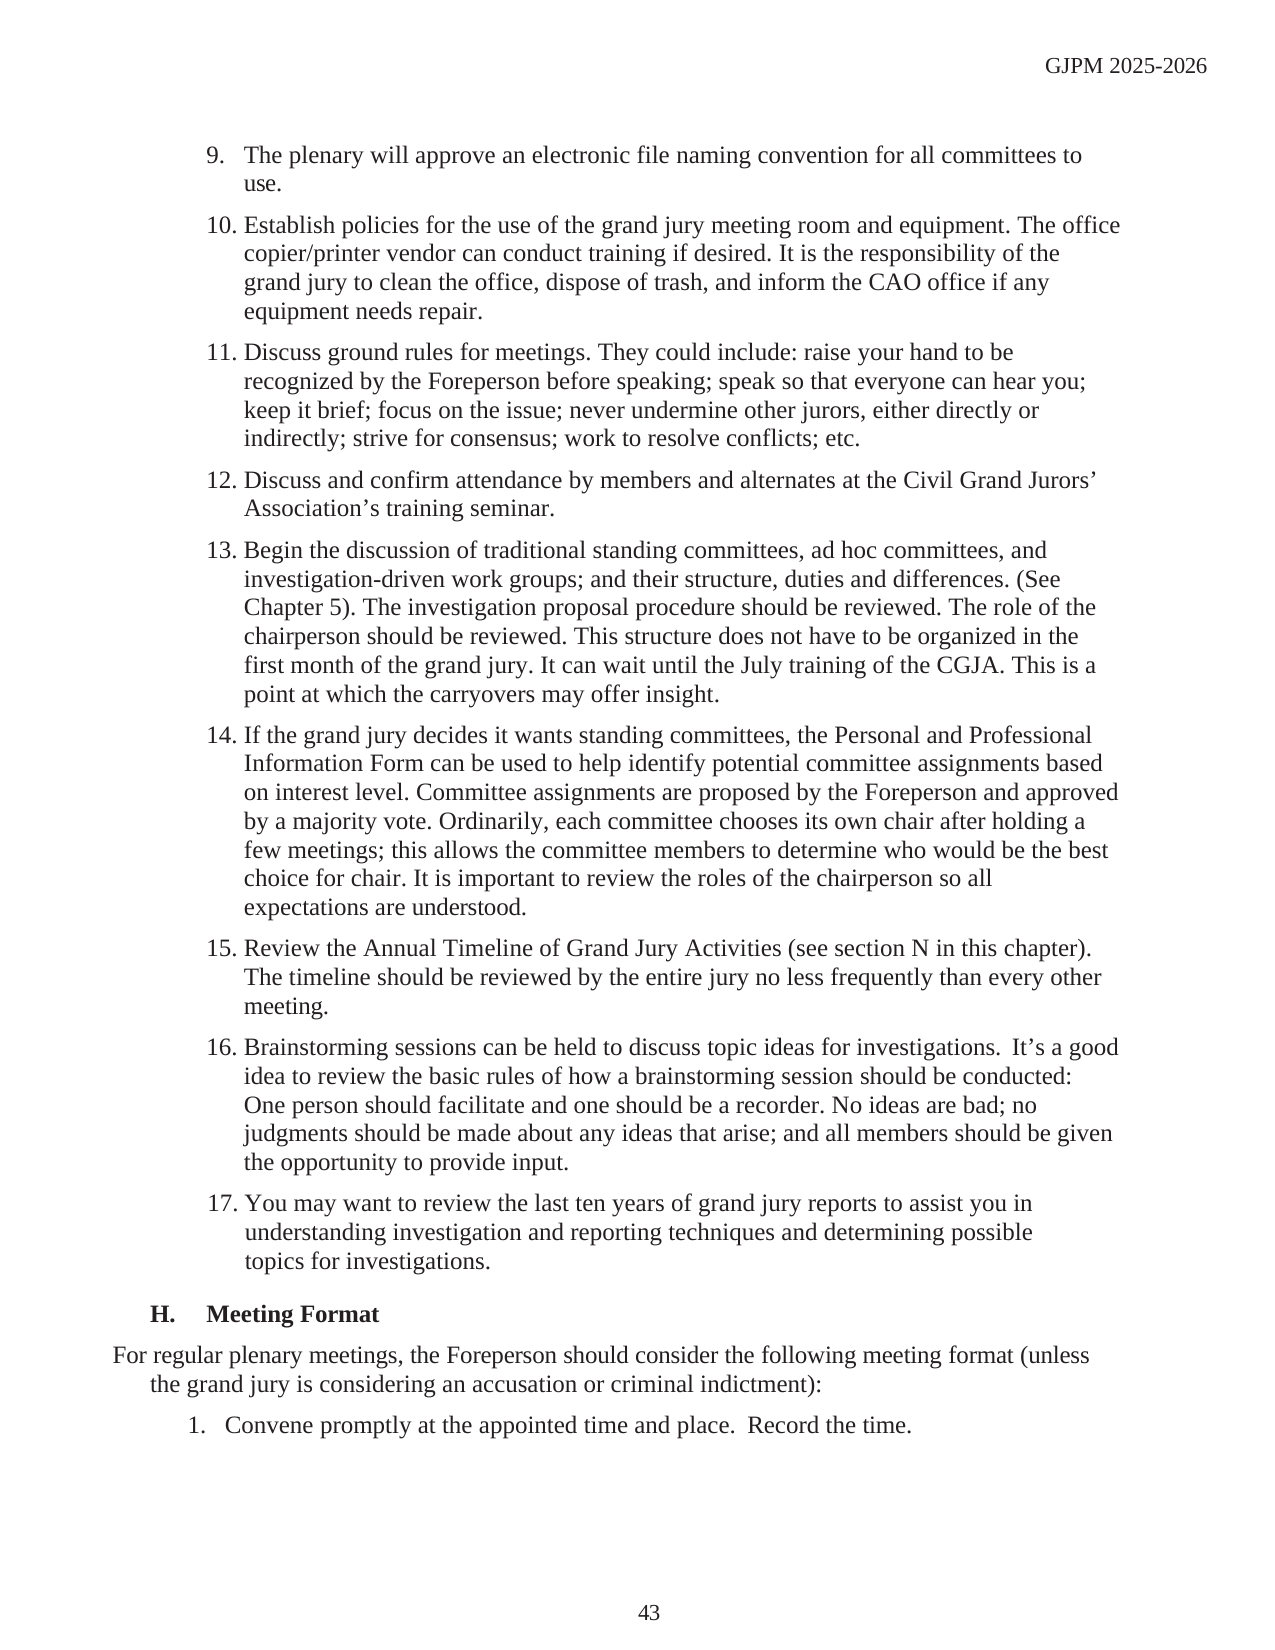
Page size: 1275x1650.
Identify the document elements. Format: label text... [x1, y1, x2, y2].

subtitle Meeting Format [150, 1299, 1237, 1328]
list Discuss and confirm attendance by members and alternates at the Civil Grand Jurors’ Association’s training seminar. [206, 465, 1097, 522]
list Review the Annual Timeline of Grand Jury Activities (see section N in this chapter). The timeline should be reviewed by the entire jury no less frequently than every other meeting. [206, 933, 1120, 1020]
list If the grand jury decides it wants standing committees, the Personal and Professional Information Form can be used to help identify potential committee assignments based on interest level. Committee assignments are proposed by the Foreperson and approved by a majority vote. Ordinarily, each committee chooses its own chair after holding a few meetings; this allows the committee members to determine who would be the best choice for chair. It is important to review the roles of the chairperson so all expectations are understood. [206, 720, 1121, 921]
list Discuss ground rules for meetings. They could include: raise your hand to be recognized by the Foreperson before speaking; speak so that everyone can hear you; keep it brief; focus on the issue; never undermine other jurors, either directly or indirectly; strive for consensus; work to resolve conflicts; etc. [206, 337, 1121, 452]
list You may want to review the last ten years of grand jury reports to assist you in understanding investigation and reporting techniques and determining possible topics for investigations. [207, 1188, 1099, 1275]
list The plenary will approve an electronic file naming convention for all committees to use. [206, 140, 1083, 197]
list Begin the discussion of traditional standing committees, ad hoc committees, and investigation-driven work groups; and their structure, duties and differences. (See Chapter 5). The investigation proposal procedure should be reviewed. The role of the chairperson should be reviewed. This structure does not have to be organized in the first month of the grand jury. It can wait until the July training of the CGJA. This is a point at which the carryovers may offer insight. [206, 535, 1113, 707]
list Convene promptly at the appointed time and place. Record the time. [187, 1410, 1237, 1439]
list Establish policies for the use of the grand jury meeting room and equipment. The office copier/printer vendor can conduct training if desired. It is the responsibility of the grand jury to clean the office, dispose of trash, and inform the CAO office if any equipment needs repair. [206, 210, 1123, 325]
text For regular plenary meetings, the Foreperson should consider the following meeting format (unless the grand jury is considering an accusation or criminal indictment): [112, 1340, 1125, 1398]
list Brainstorming sessions can be held to discuss topic ideas for investigations. It’s a good idea to review the basic rules of how a brainstorming session should be conducted: One person should facilitate and one should be a recorder. No ideas are bad; no judgments should be made about any ideas that arise; and all members should be given the opportunity to provide input. [206, 1032, 1120, 1176]
